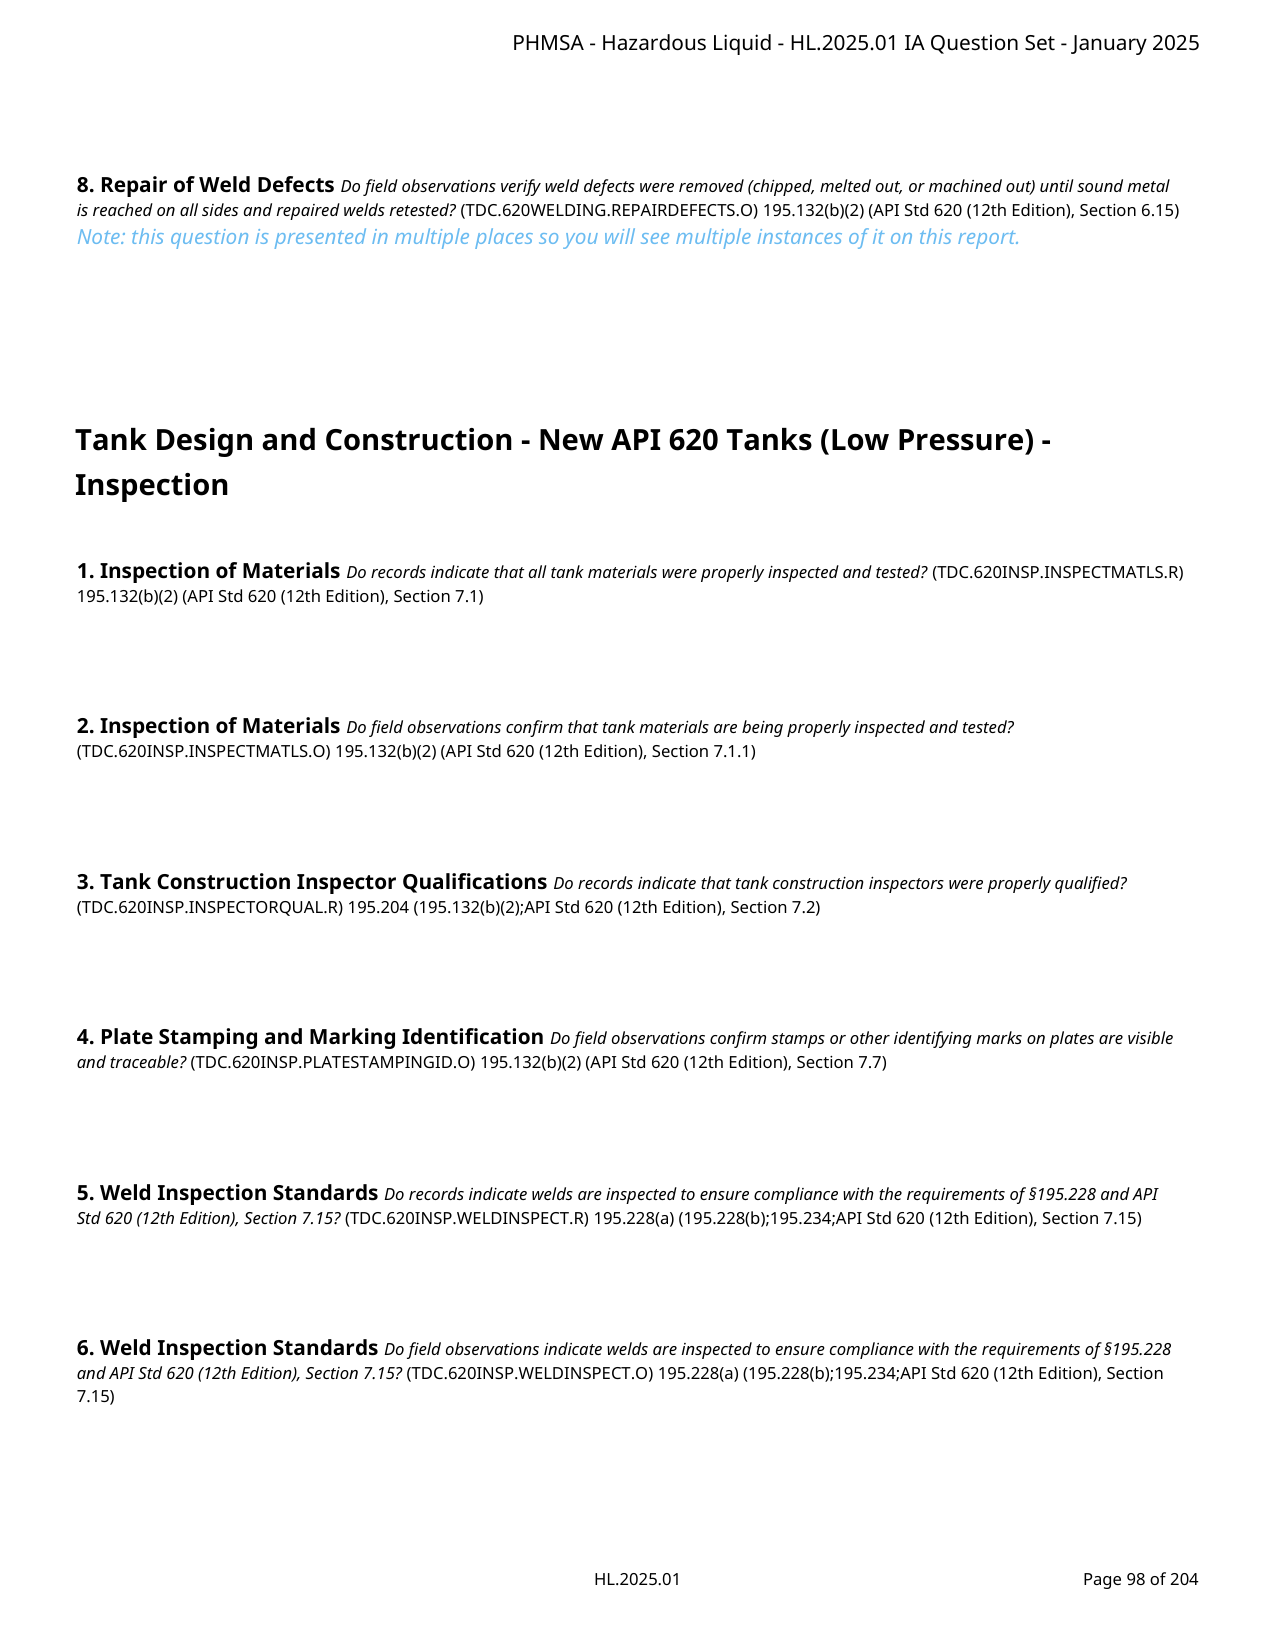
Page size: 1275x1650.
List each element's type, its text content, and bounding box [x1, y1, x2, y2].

text Tank Design and Construction - New API 620 Tanks (Low Pressure) - Inspection [75, 419, 1200, 504]
table_header [75, 992, 1200, 1148]
table_header [75, 1148, 1200, 1303]
table_header [75, 1303, 1200, 1482]
table_header [75, 681, 1200, 837]
table_header [75, 837, 1200, 992]
table_header [75, 141, 1200, 324]
table_header [75, 526, 1200, 681]
